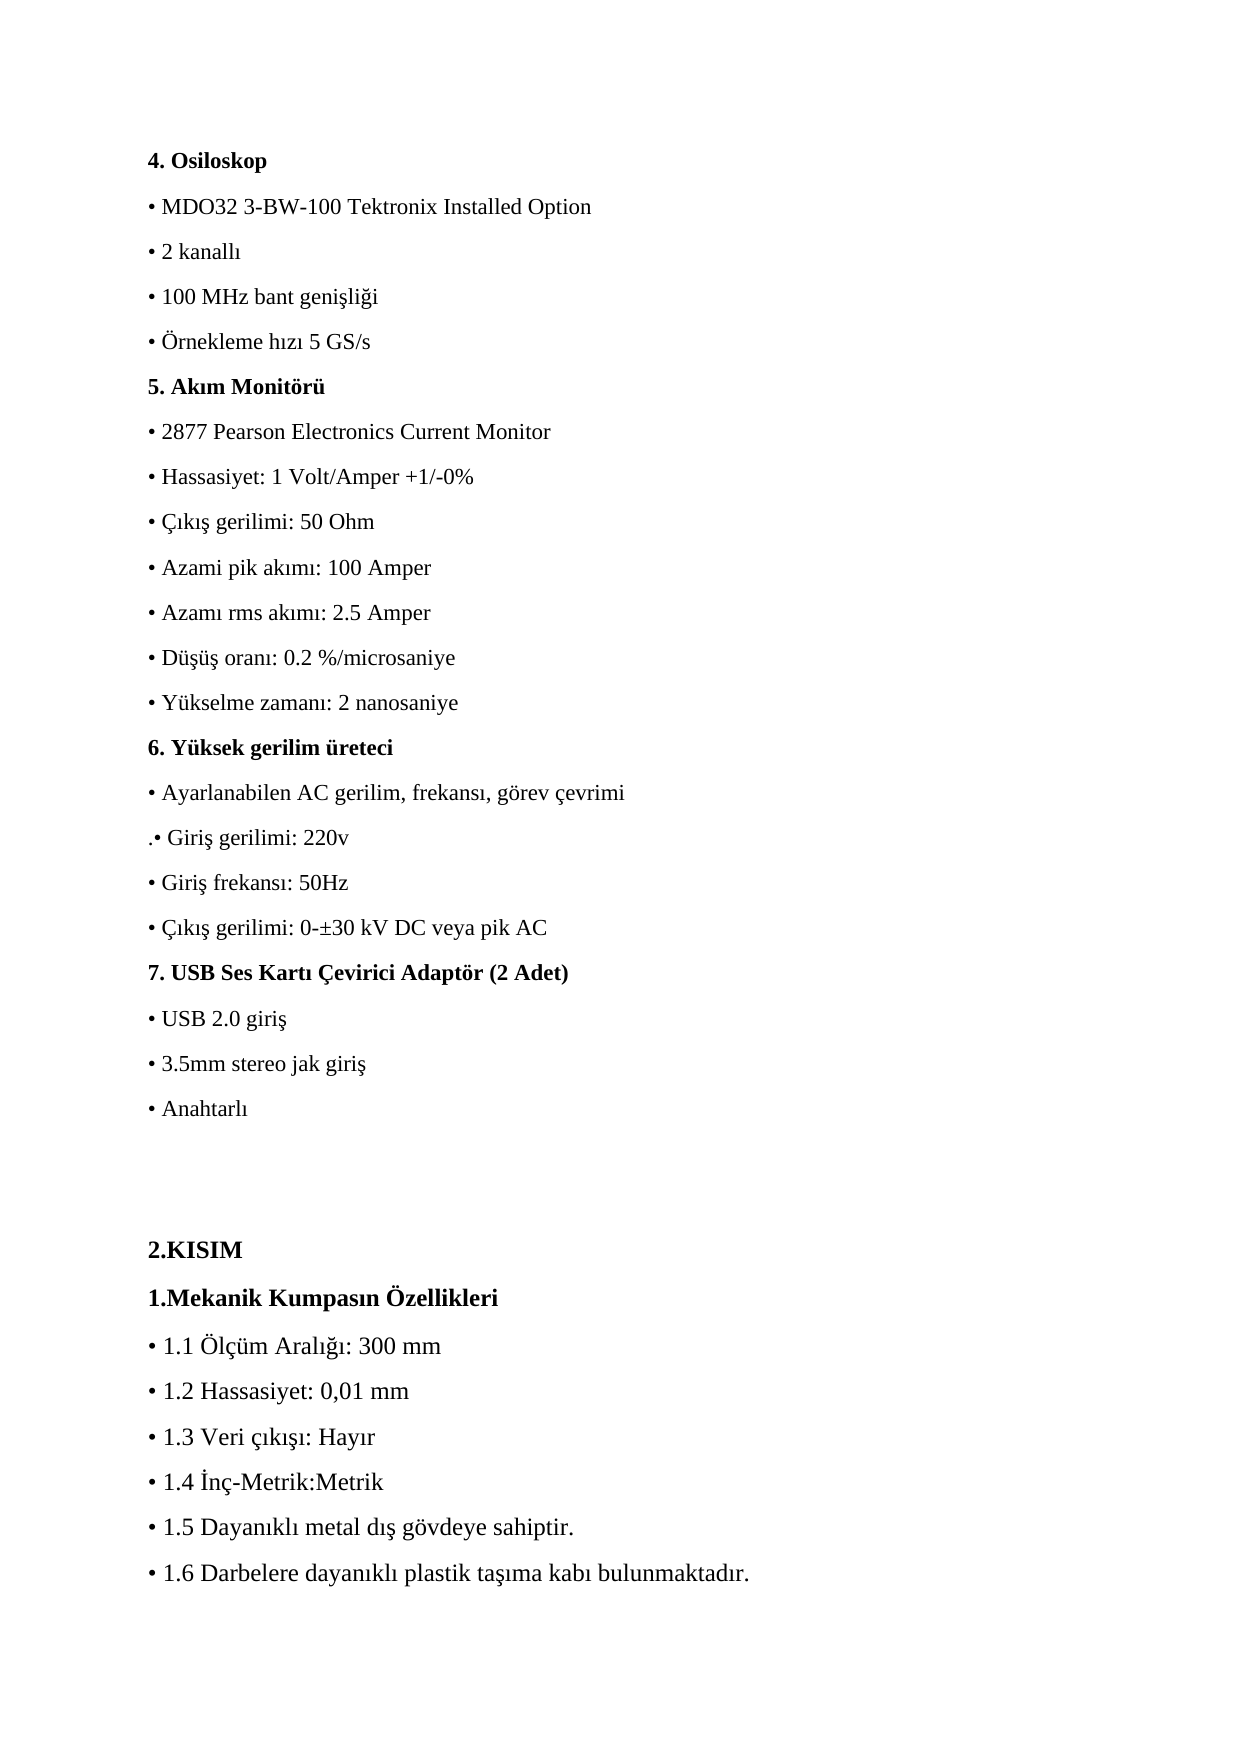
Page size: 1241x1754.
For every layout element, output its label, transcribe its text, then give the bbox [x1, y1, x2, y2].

text • 1.5 Dayanıklı metal dış gövdeye sahiptir. [148, 1512, 1093, 1541]
text 7. USB Ses Kartı Çevirici Adaptör (2 Adet) [148, 959, 1093, 986]
text 2.KISIM [148, 1235, 1093, 1264]
text • 2877 Pearson Electronics Current Monitor [148, 418, 1093, 444]
text • 1.2 Hassasiyet: 0,01 mm [148, 1376, 1093, 1405]
text .• Giriş gerilimi: 220v [148, 824, 1093, 851]
text • Örnekleme hızı 5 GS/s [148, 328, 1093, 354]
text • 1.1 Ölçüm Aralığı: 300 mm [148, 1331, 1093, 1359]
text 5. Akım Monitörü [148, 373, 1093, 399]
text • Çıkış gerilimi: 0-±30 kV DC veya pik AC [148, 914, 1093, 941]
text • Giriş frekansı: 50Hz [148, 869, 1093, 896]
text • Çıkış gerilimi: 50 Ohm [148, 508, 1093, 535]
text • 1.6 Darbelere dayanıklı plastik taşıma kabı bulunmaktadır. [148, 1558, 1093, 1587]
text • USB 2.0 giriş [148, 1004, 1093, 1031]
text • Düşüş oranı: 0.2 %/microsaniye [148, 644, 1093, 670]
text • 3.5mm stereo jak giriş [148, 1050, 1093, 1076]
text • Hassasiyet: 1 Volt/Amper +1/-0% [148, 463, 1093, 490]
text • MDO32 3-BW-100 Tektronix Installed Option [148, 193, 1093, 219]
text 6. Yüksek gerilim üreteci [148, 734, 1093, 760]
text • Anahtarlı [148, 1095, 1093, 1121]
text • 100 MHz bant genişliği [148, 283, 1093, 309]
text 1.Mekanik Kumpasın Özellikleri [148, 1283, 1093, 1312]
text • 1.3 Veri çıkışı: Hayır [148, 1422, 1093, 1450]
text • 2 kanallı [148, 238, 1093, 264]
text • Ayarlanabilen AC gerilim, frekansı, görev çevrimi [148, 779, 1093, 805]
text 4. Osiloskop [148, 148, 1093, 174]
text • Yükselme zamanı: 2 nanosaniye [148, 689, 1093, 715]
text • 1.4 İnç-Metrik:Metrik [148, 1467, 1093, 1496]
text • Azamı rms akımı: 2.5 Amper [148, 599, 1093, 625]
text • Azami pik akımı: 100 Amper [148, 553, 1093, 580]
